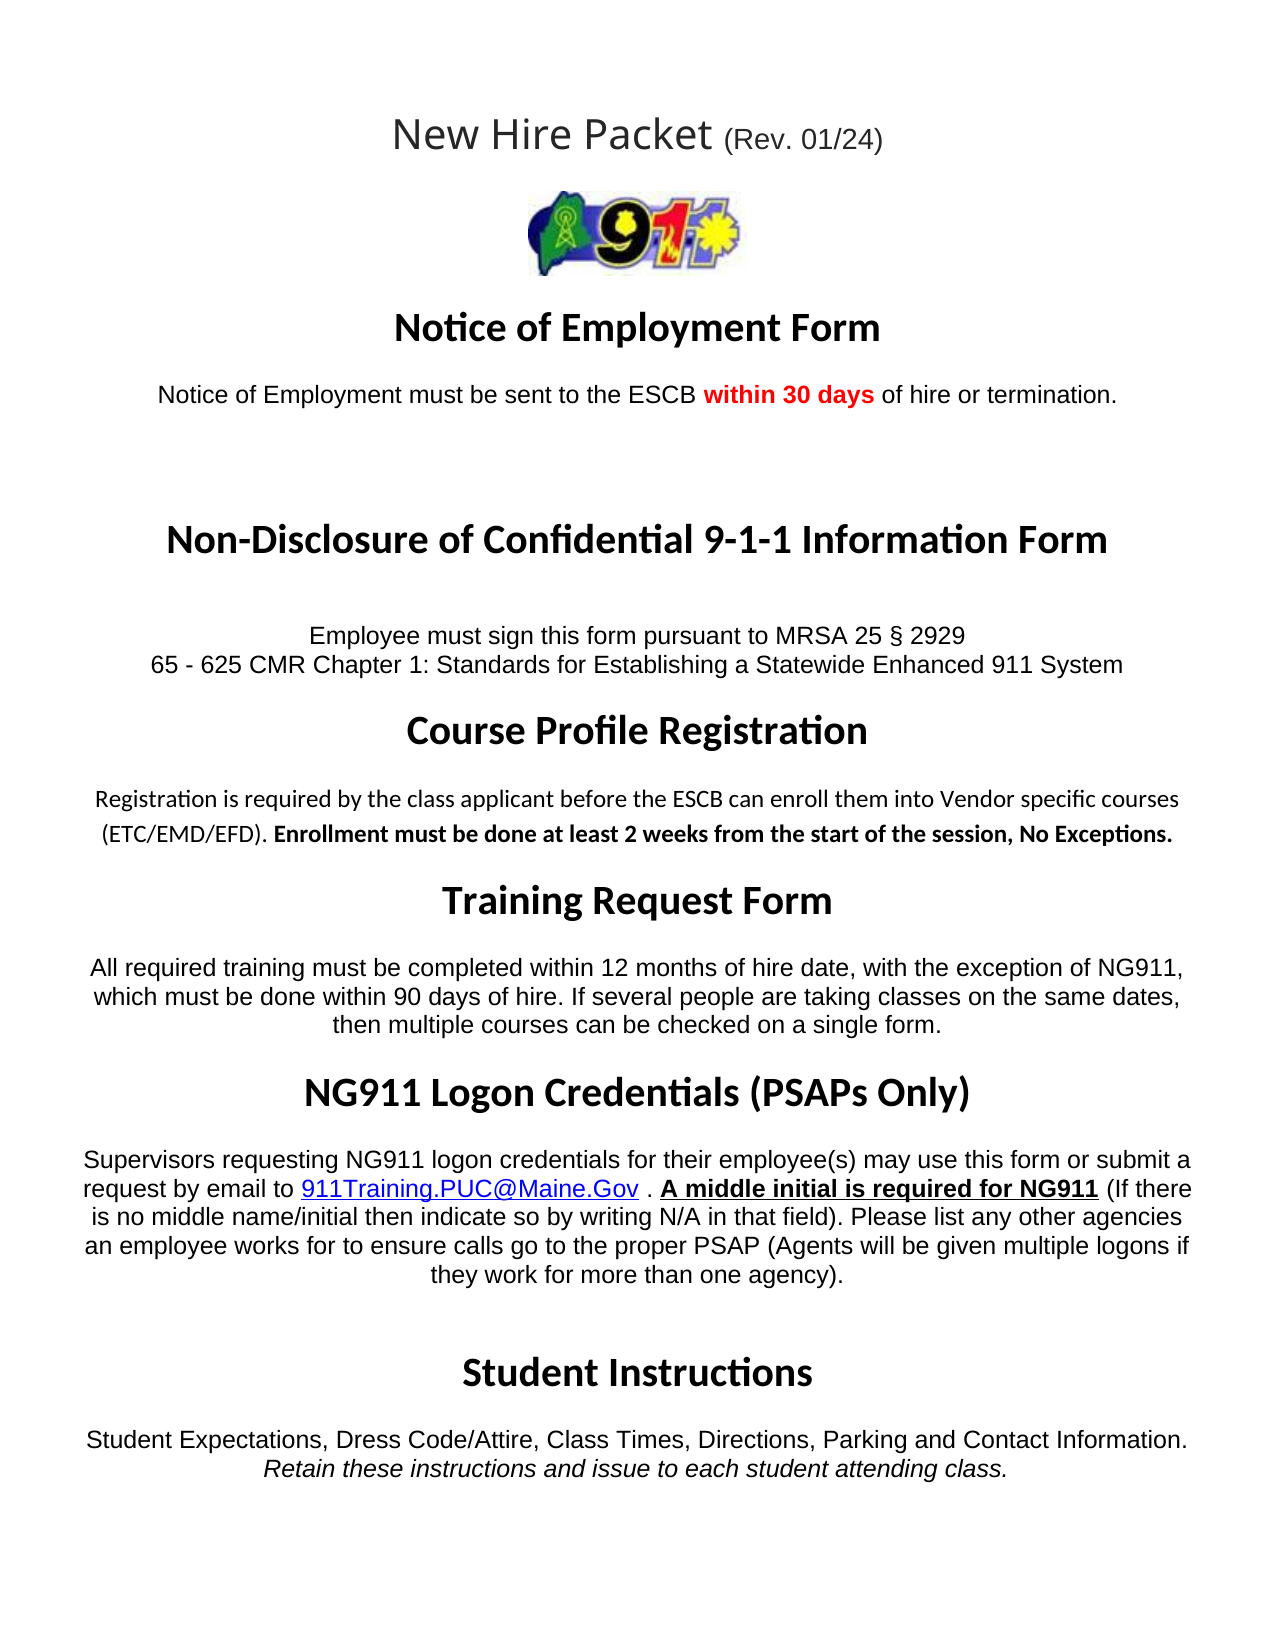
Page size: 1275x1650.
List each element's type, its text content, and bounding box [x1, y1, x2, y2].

text Supervisors requesting NG911 logon credentials for their employee(s) may use this form or submit a request by email to 911Training.PUC@Maine.Gov . A middle initial is required for NG911 (If there is no middle name/initial then indicate so by writing N/A in that field). Please list any other agencies an employee works for to ensure calls go to the proper PSAP (Agents will be given multiple logons if they work for more than one agency). [75, 1145, 1200, 1289]
text Student Instructions [75, 1346, 1200, 1397]
text Notice of Employment Form [75, 301, 1200, 351]
text 65 - 625 CMR Chapter 1: Standards for Establishing a Statewide Enhanced 911 System [75, 650, 1200, 678]
text Registration is required by the class applicant before the ESCB can enroll them into Vendor specific courses (ETC/EMD/EFD). Enrollment must be done at least 2 weeks from the start of the session, No Exceptions. [75, 783, 1200, 848]
text Non-Disclosure of Confidential 9-1-1 Information Form [75, 513, 1200, 564]
text New Hire Packet (Rev. 01/24) [75, 105, 1200, 162]
text Training Request Form [75, 874, 1200, 924]
picture [528, 191, 747, 276]
text Notice of Employment must be sent to the ESCB within 30 days of hire or termination. [75, 380, 1200, 409]
text Student Expectations, Dress Code/Attire, Class Times, Directions, Parking and Contact Information. Retain these instructions and issue to each student attending class. [75, 1425, 1200, 1483]
text All required training must be completed within 12 months of hire date, with the exception of NG911, which must be done within 90 days of hire. If several people are taking classes on the same dates, then multiple courses can be checked on a single form. [75, 953, 1200, 1039]
text Course Profile Registration [75, 704, 1200, 754]
text Employee must sign this form pursuant to MRSA 25 § 2929 [75, 621, 1200, 650]
text NG911 Logon Credentials (PSAPs Only) [75, 1066, 1200, 1116]
